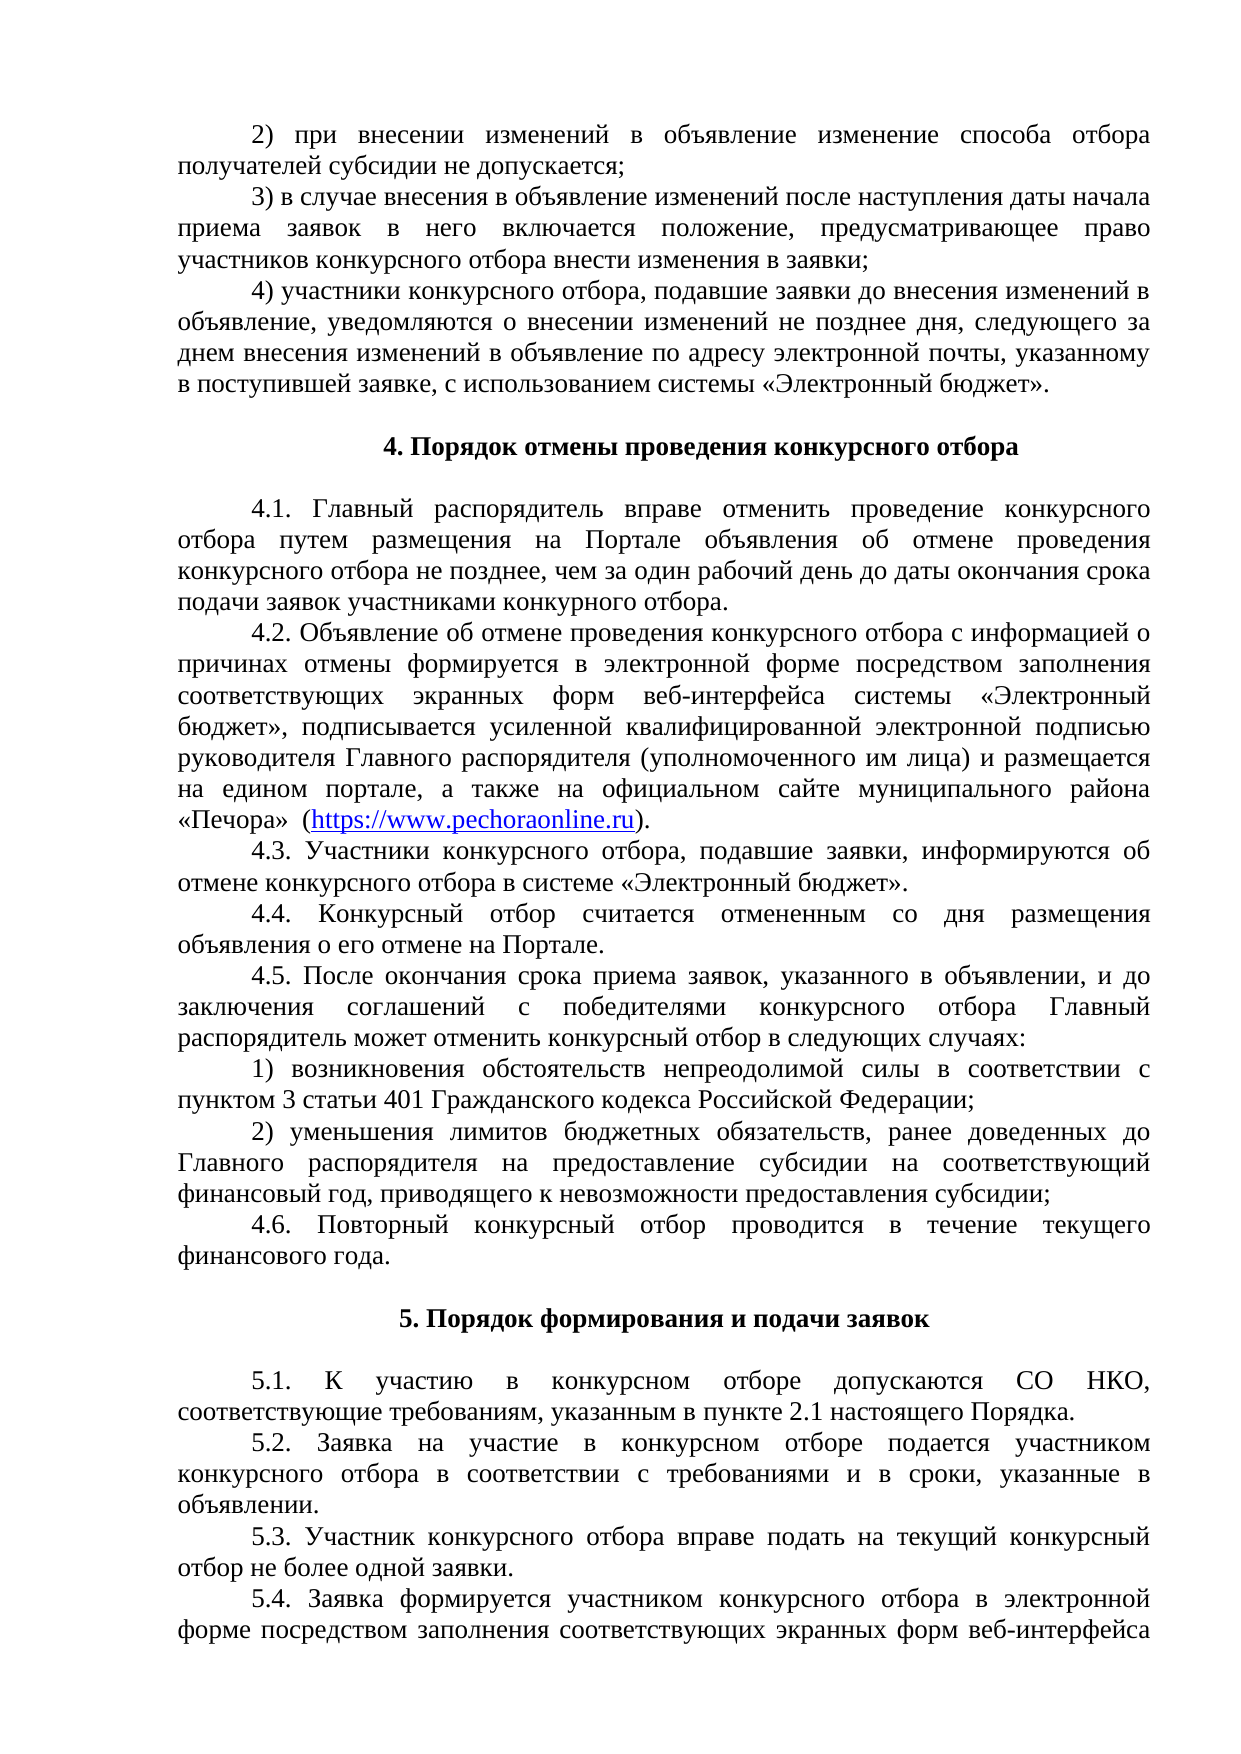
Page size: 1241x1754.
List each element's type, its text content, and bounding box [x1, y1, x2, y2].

text 4.6. Повторный конкурсный отбор проводится в течение текущего финансового года. [177, 1208, 1152, 1271]
text 4.5. После окончания срока приема заявок, указанного в объявлении, и до заключения соглашений с победителями конкурсного отбора Главный распорядитель может отменить конкурсный отбор в следующих случаях: [177, 959, 1152, 1052]
text 4.2. Объявление об отмене проведения конкурсного отбора с информацией о причинах отмены формируется в электронной форме посредством заполнения соответствующих экранных форм веб-интерфейса системы «Электронный бюджет», подписывается усиленной квалифицированной электронной подписью руководителя Главного распорядителя (уполномоченного им лица) и размещается на едином портале, а также на официальном сайте муниципального района «Печора» (https://www.pechoraonline.ru). [177, 616, 1152, 834]
text 4. Порядок отмены проведения конкурсного отбора [177, 429, 1152, 461]
text 4.3. Участники конкурсного отбора, подавшие заявки, информируются об отмене конкурсного отбора в системе «Электронный бюджет». [177, 834, 1152, 897]
text 5.3. Участник конкурсного отбора вправе подать на текущий конкурсный отбор не более одной заявки. [177, 1520, 1152, 1582]
text 2) уменьшения лимитов бюджетных обязательств, ранее доведенных до Главного распорядителя на предоставление субсидии на соответствующий финансовый год, приводящего к невозможности предоставления субсидии; [177, 1115, 1152, 1208]
text 5.2. Заявка на участие в конкурсном отборе подается участником конкурсного отбора в соответствии с требованиями и в сроки, указанные в объявлении. [177, 1426, 1152, 1520]
text 3) в случае внесения в объявление изменений после наступления даты начала приема заявок в него включается положение, предусматривающее право участников конкурсного отбора внести изменения в заявки; [177, 180, 1152, 274]
title 5. Порядок формирования и подачи заявок [177, 1302, 1152, 1333]
text 4) участники конкурсного отбора, подавшие заявки до внесения изменений в объявление, уведомляются о внесении изменений не позднее дня, следующего за днем внесения изменений в объявление по адресу электронной почты, указанному в поступившей заявке, с использованием системы «Электронный бюджет». [177, 274, 1152, 398]
text 1) возникновения обстоятельств непреодолимой силы в соответствии с пунктом 3 статьи 401 Гражданского кодекса Российской Федерации; [177, 1052, 1152, 1115]
text 4.1. Главный распорядитель вправе отменить проведение конкурсного отбора путем размещения на Портале объявления об отмене проведения конкурсного отбора не позднее, чем за один рабочий день до даты окончания срока подачи заявок участниками конкурного отбора. [177, 492, 1152, 616]
text 2) при внесении изменений в объявление изменение способа отбора получателей субсидии не допускается; [177, 118, 1152, 180]
text 4.4. Конкурсный отбор считается отмененным со дня размещения объявления о его отмене на Портале. [177, 897, 1152, 959]
text 5.1. К участию в конкурсном отборе допускаются СО НКО, соответствующие требованиям, указанным в пункте 2.1 настоящего Порядка. [177, 1364, 1152, 1426]
